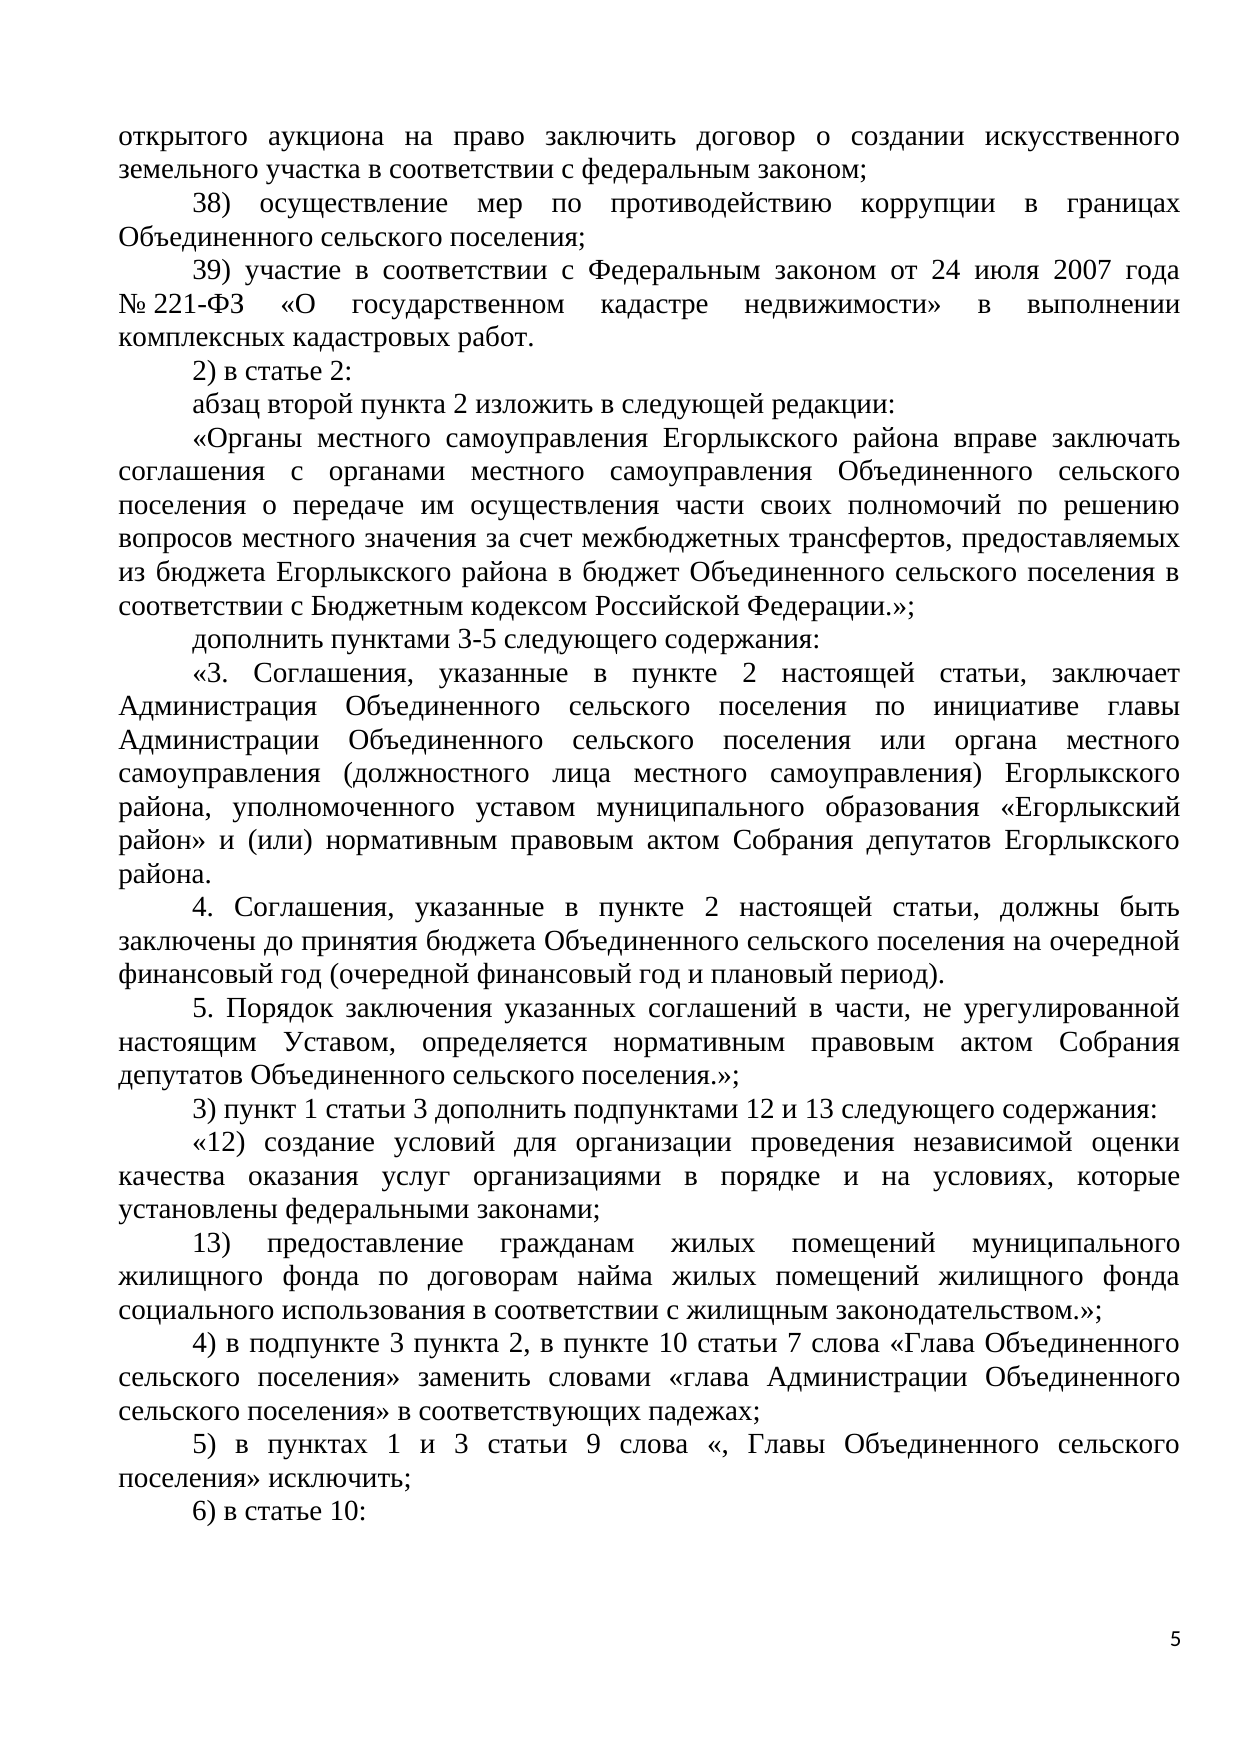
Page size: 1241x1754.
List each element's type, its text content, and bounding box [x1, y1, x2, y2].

text 38) осуществление мер по противодействию коррупции в границах Объединенного сельского поселения; [118, 185, 1181, 252]
text «3. Соглашения, указанные в пункте 2 настоящей статьи, заключает Администрация Объединенного сельского поселения по инициативе главы Администрации Объединенного сельского поселения или органа местного самоуправления (должностного лица местного самоуправления) Егорлыкского района, уполномоченного уставом муниципального образования «Егорлыкский район» и (или) нормативным правовым актом Собрания депутатов Егорлыкского района. [118, 655, 1181, 889]
text дополнить пунктами 3-5 следующего содержания: [118, 621, 1181, 655]
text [118, 118, 1181, 185]
text 4) в подпункте 3 пункта 2, в пункте 10 статьи 7 слова «Глава Объединенного сельского поселения» заменить словами «глава Администрации Объединенного сельского поселения» в соответствующих падежах; [118, 1326, 1181, 1426]
text 39) участие в соответствии с Федеральным законом от 24 июля 2007 года № 221-ФЗ «О государственном кадастре недвижимости» в выполнении комплексных кадастровых работ. [118, 252, 1181, 353]
text 2) в статье 2: [118, 353, 1181, 386]
text 13) предоставление гражданам жилых помещений муниципального жилищного фонда по договорам найма жилых помещений жилищного фонда социального использования в соответствии с жилищным законодательством.»; [118, 1225, 1181, 1326]
text «Органы местного самоуправления Егорлыкского района вправе заключать соглашения с органами местного самоуправления Объединенного сельского поселения о передаче им осуществления части своих полномочий по решению вопросов местного значения за счет межбюджетных трансфертов, предоставляемых из бюджета Егорлыкского района в бюджет Объединенного сельского поселения в соответствии с Бюджетным кодексом Российской Федерации.»; [118, 420, 1181, 621]
text абзац второй пункта 2 изложить в следующей редакции: [118, 386, 1181, 420]
text 5) в пунктах 1 и 3 статьи 9 слова «, Главы Объединенного сельского поселения» исключить; [118, 1426, 1181, 1493]
text 4. Соглашения, указанные в пункте 2 настоящей статьи, должны быть заключены до принятия бюджета Объединенного сельского поселения на очередной финансовый год (очередной финансовый год и плановый период). [118, 889, 1181, 990]
text 5. Порядок заключения указанных соглашений в части, не урегулированной настоящим Уставом, определяется нормативным правовым актом Собрания депутатов Объединенного сельского поселения.»; [118, 990, 1181, 1091]
text 6) в статье 10: [118, 1493, 1181, 1527]
text «12) создание условий для организации проведения независимой оценки качества оказания услуг организациями в порядке и на условиях, которые установлены федеральными законами; [118, 1124, 1181, 1225]
text 3) пункт 1 статьи 3 дополнить подпунктами 12 и 13 следующего содержания: [118, 1091, 1181, 1124]
